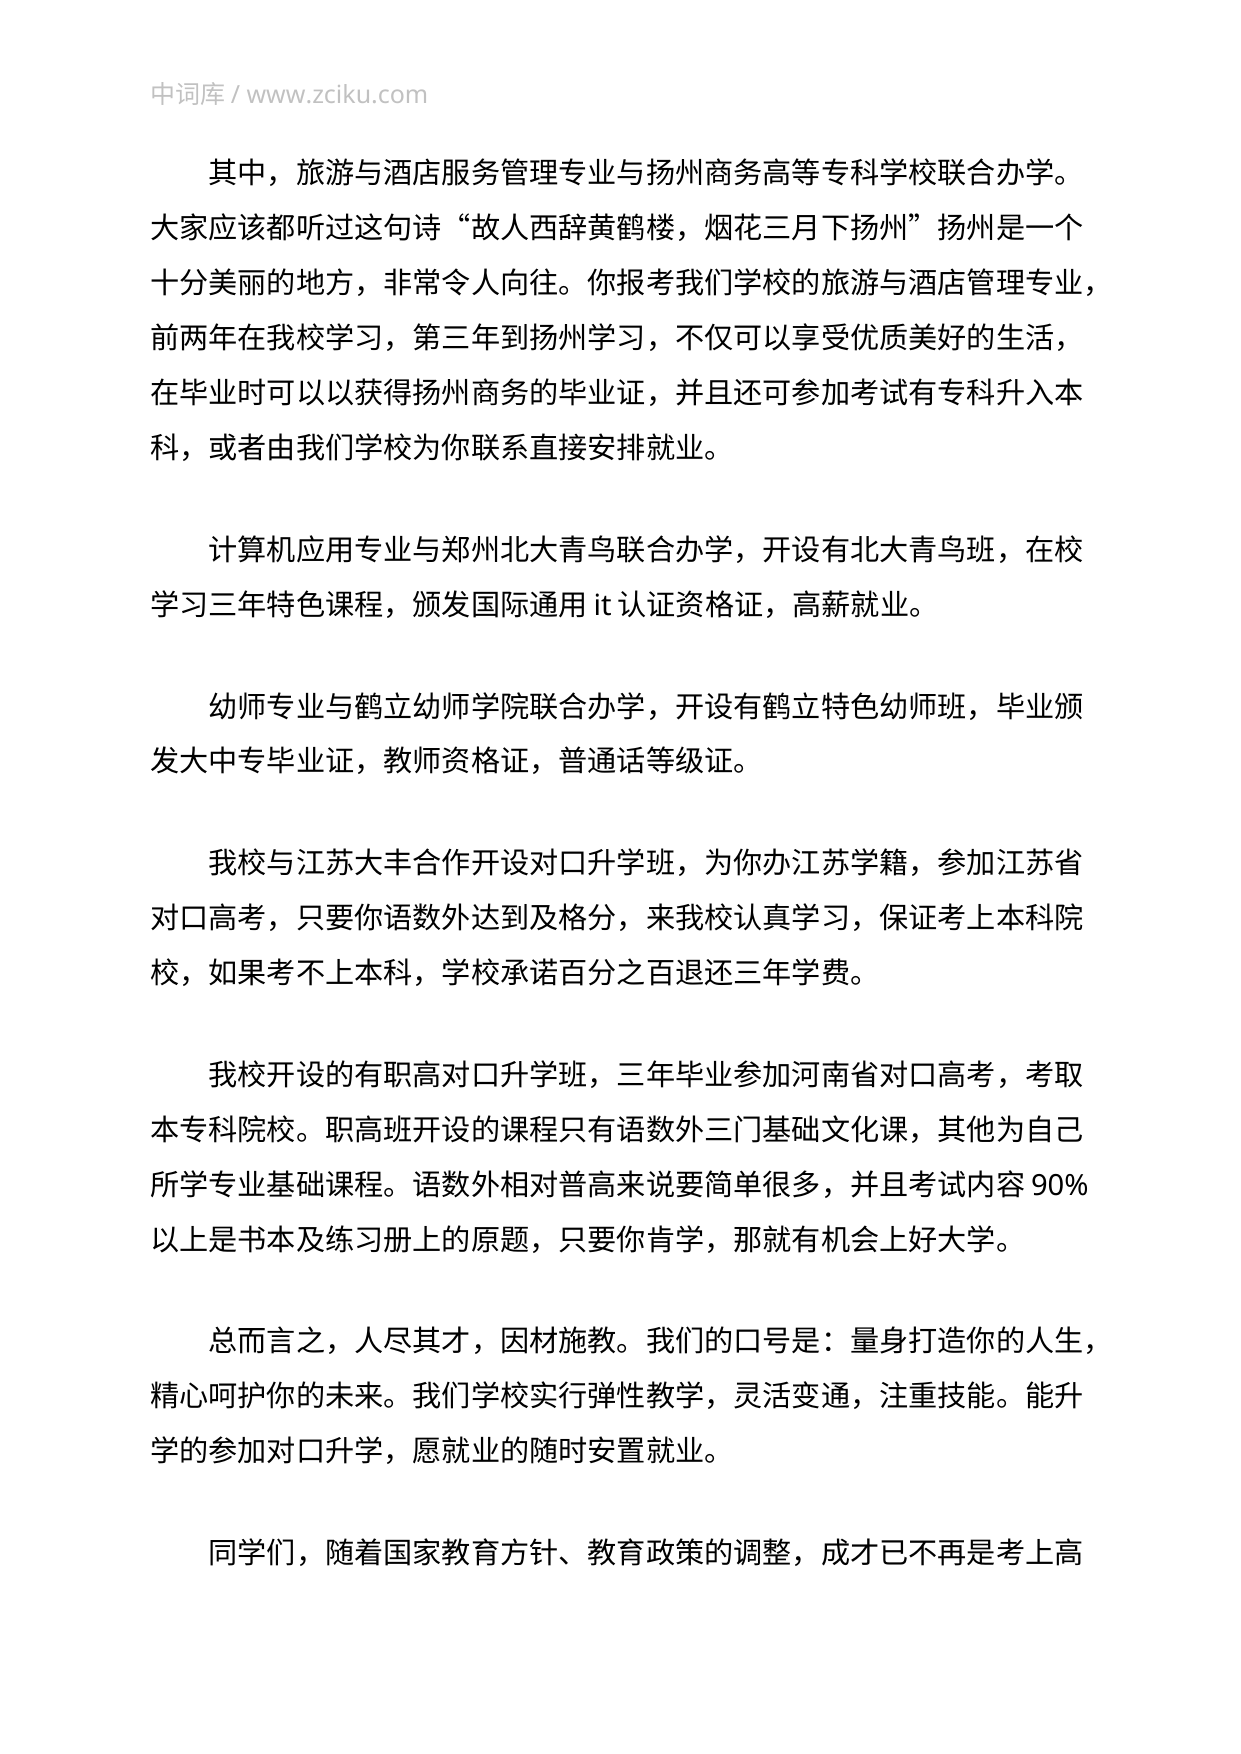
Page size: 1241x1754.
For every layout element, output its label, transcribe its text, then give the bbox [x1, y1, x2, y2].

text 幼师专业与鹤立幼师学院联合办学，开设有鹤立特色幼师班，毕业颁发大中专毕业证，教师资格证，普通话等级证。 [150, 683, 1090, 780]
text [150, 1529, 1090, 1572]
text 总而言之，人尽其才，因材施教。我们的口号是：量身打造你的人生，精心呵护你的未来。我们学校实行弹性教学，灵活变通，注重技能。能升学的参加对口升学，愿就业的随时安置就业。 [150, 1318, 1090, 1470]
text 其中，旅游与酒店服务管理专业与扬州商务高等专科学校联合办学。大家应该都听过这句诗“故人西辞黄鹤楼，烟花三月下扬州”扬州是一个十分美丽的地方，非常令人向往。你报考我们学校的旅游与酒店管理专业，前两年在我校学习，第三年到扬州学习，不仅可以享受优质美好的生活，在毕业时可以以获得扬州商务的毕业证，并且还可参加考试有专科升入本科，或者由我们学校为你联系直接安排就业。 [150, 150, 1090, 467]
text 计算机应用专业与郑州北大青鸟联合办学，开设有北大青鸟班，在校学习三年特色课程，颁发国际通用it认证资格证，高薪就业。 [150, 526, 1090, 623]
text 我校开设的有职高对口升学班，三年毕业参加河南省对口高考，考取本专科院校。职高班开设的课程只有语数外三门基础文化课，其他为自己所学专业基础课程。语数外相对普高来说要简单很多，并且考试内容90%以上是书本及练习册上的原题，只要你肯学，那就有机会上好大学。 [150, 1051, 1090, 1258]
text 我校与江苏大丰合作开设对口升学班，为你办江苏学籍，参加江苏省对口高考，只要你语数外达到及格分，来我校认真学习，保证考上本科院校，如果考不上本科，学校承诺百分之百退还三年学费。 [150, 840, 1090, 992]
